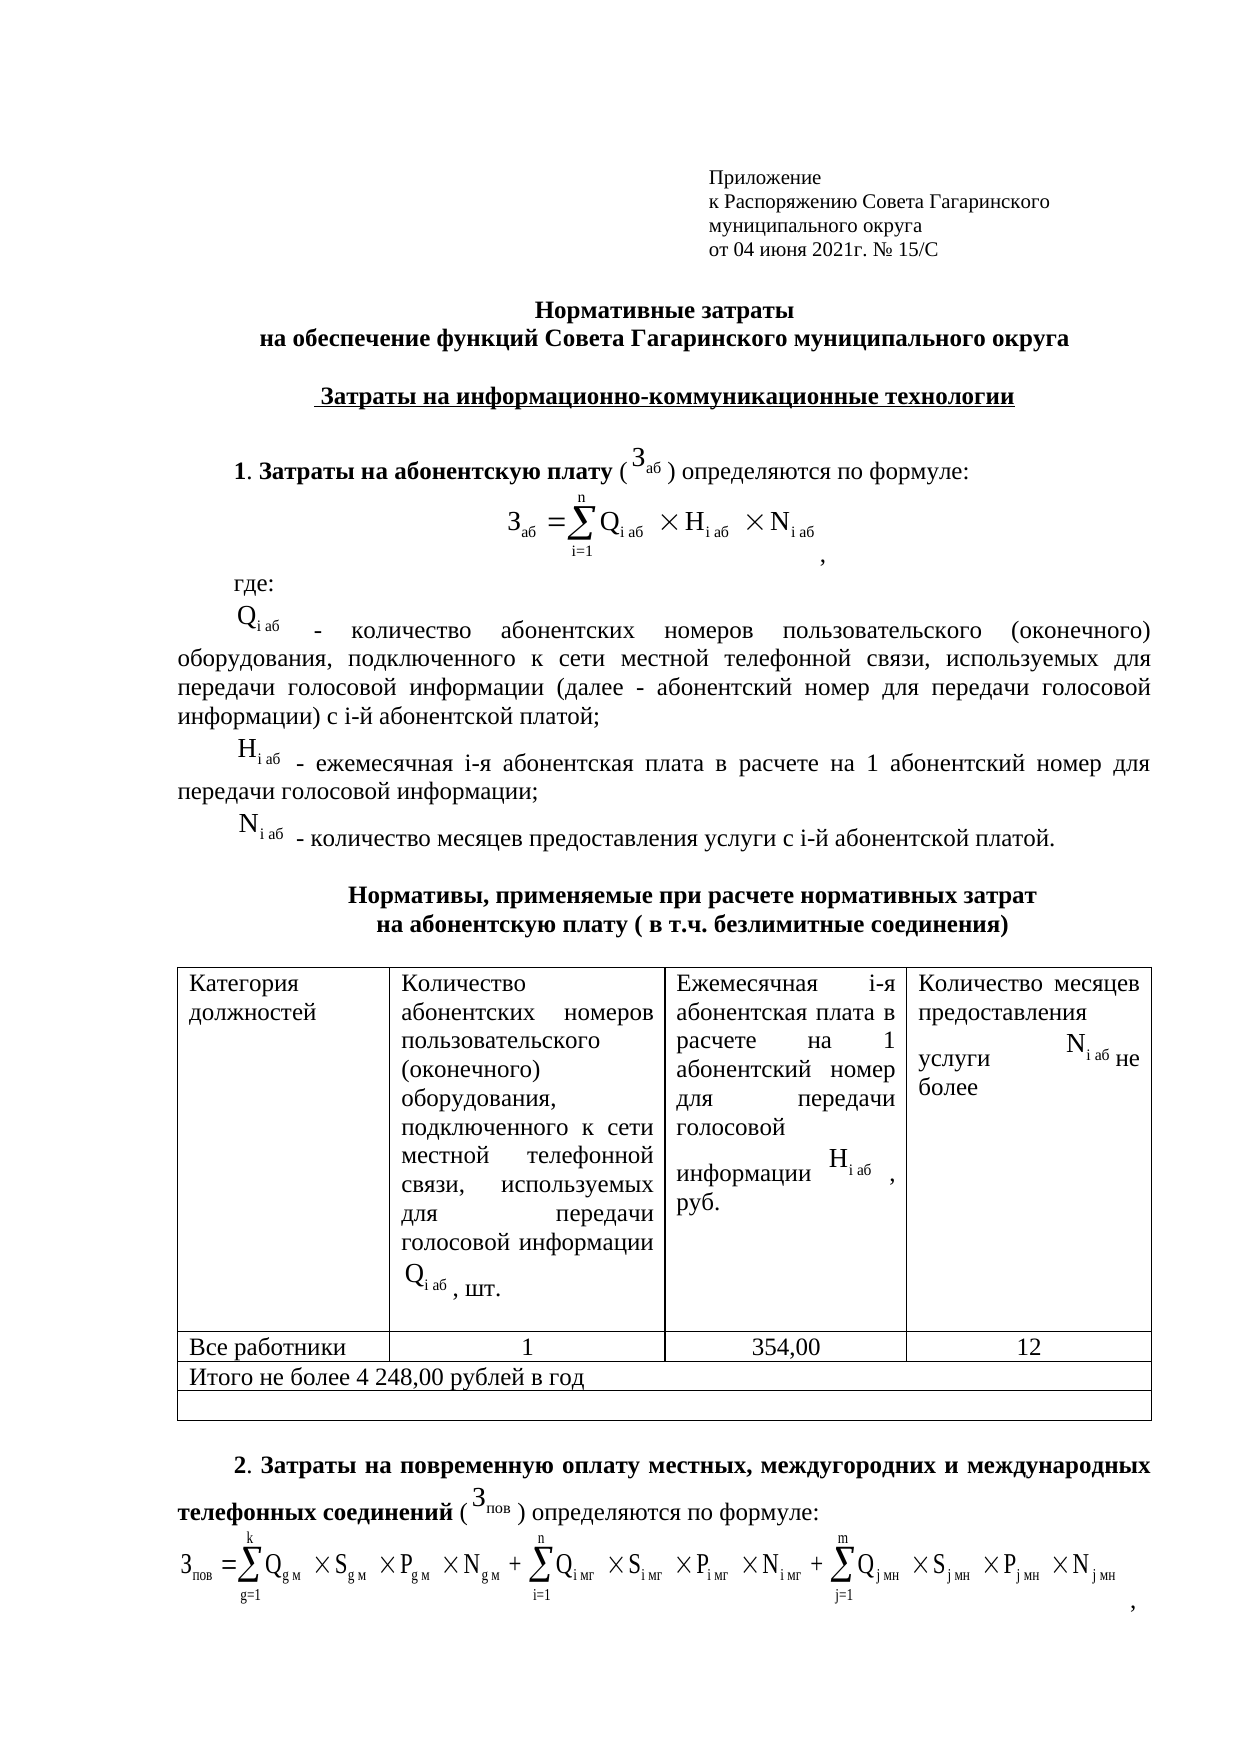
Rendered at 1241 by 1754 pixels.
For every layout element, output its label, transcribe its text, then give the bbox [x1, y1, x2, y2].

table_cell Все работники [178, 1332, 389, 1361]
table_cell [178, 1391, 1151, 1420]
table_header Категория должностей [178, 968, 389, 1331]
table_cell Итого не более 4 248,00 рублей в год [178, 1362, 1151, 1390]
text , [177, 485, 1152, 568]
text Приложение [709, 165, 1152, 189]
text к Распоряжению Совета Гагаринского муниципального округа [709, 189, 1152, 237]
text , [177, 1525, 1152, 1614]
text - количество месяцев предоставления услуги с i-й абонентской платой. [177, 805, 1152, 852]
table_header Ежемесячная i-я абонентская плата в расчете на 1 абонентский номер для передачи голосовой информации , руб. [666, 968, 906, 1331]
table_cell 1 [390, 1332, 664, 1361]
text 2. Затраты на повременную оплату местных, междугородних и международных телефонных соединений () определяются по формуле: [177, 1450, 1152, 1525]
text от 04 июня 2021г. № 15/С [709, 237, 1152, 261]
text Затраты на информационно-коммуникационные технологии [177, 381, 1152, 410]
text на абонентскую плату ( в т.ч. безлимитные соединения) [177, 909, 1152, 938]
text 1. Затраты на абонентскую плату () определяются по формуле: [177, 438, 1152, 485]
table_cell 12 [907, 1332, 1151, 1361]
text - количество абонентских номеров пользовательского (оконечного) оборудования, подключенного к сети местной телефонной связи, используемых для передачи голосовой информации (далее - абонентский номер для передачи голосовой информации) с i-й абонентской платой; [177, 597, 1152, 730]
title на обеспечение функций Совета Гагаринского муниципального округа [177, 323, 1152, 352]
table_header Количество абонентских номеров пользовательского (оконечного) оборудования, подключенного к сети местной телефонной связи, используемых для передачи голосовой информации , шт. [390, 968, 664, 1331]
table_cell 354,00 [666, 1332, 906, 1361]
title Нормативные затраты [177, 295, 1152, 323]
table_header Количество месяцев предоставления услуги не более [907, 968, 1151, 1331]
text - ежемесячная i-я абонентская плата в расчете на 1 абонентский номер для передачи голосовой информации; [177, 730, 1152, 805]
text где: [177, 568, 1152, 597]
text Нормативы, применяемые при расчете нормативных затрат [177, 881, 1152, 909]
